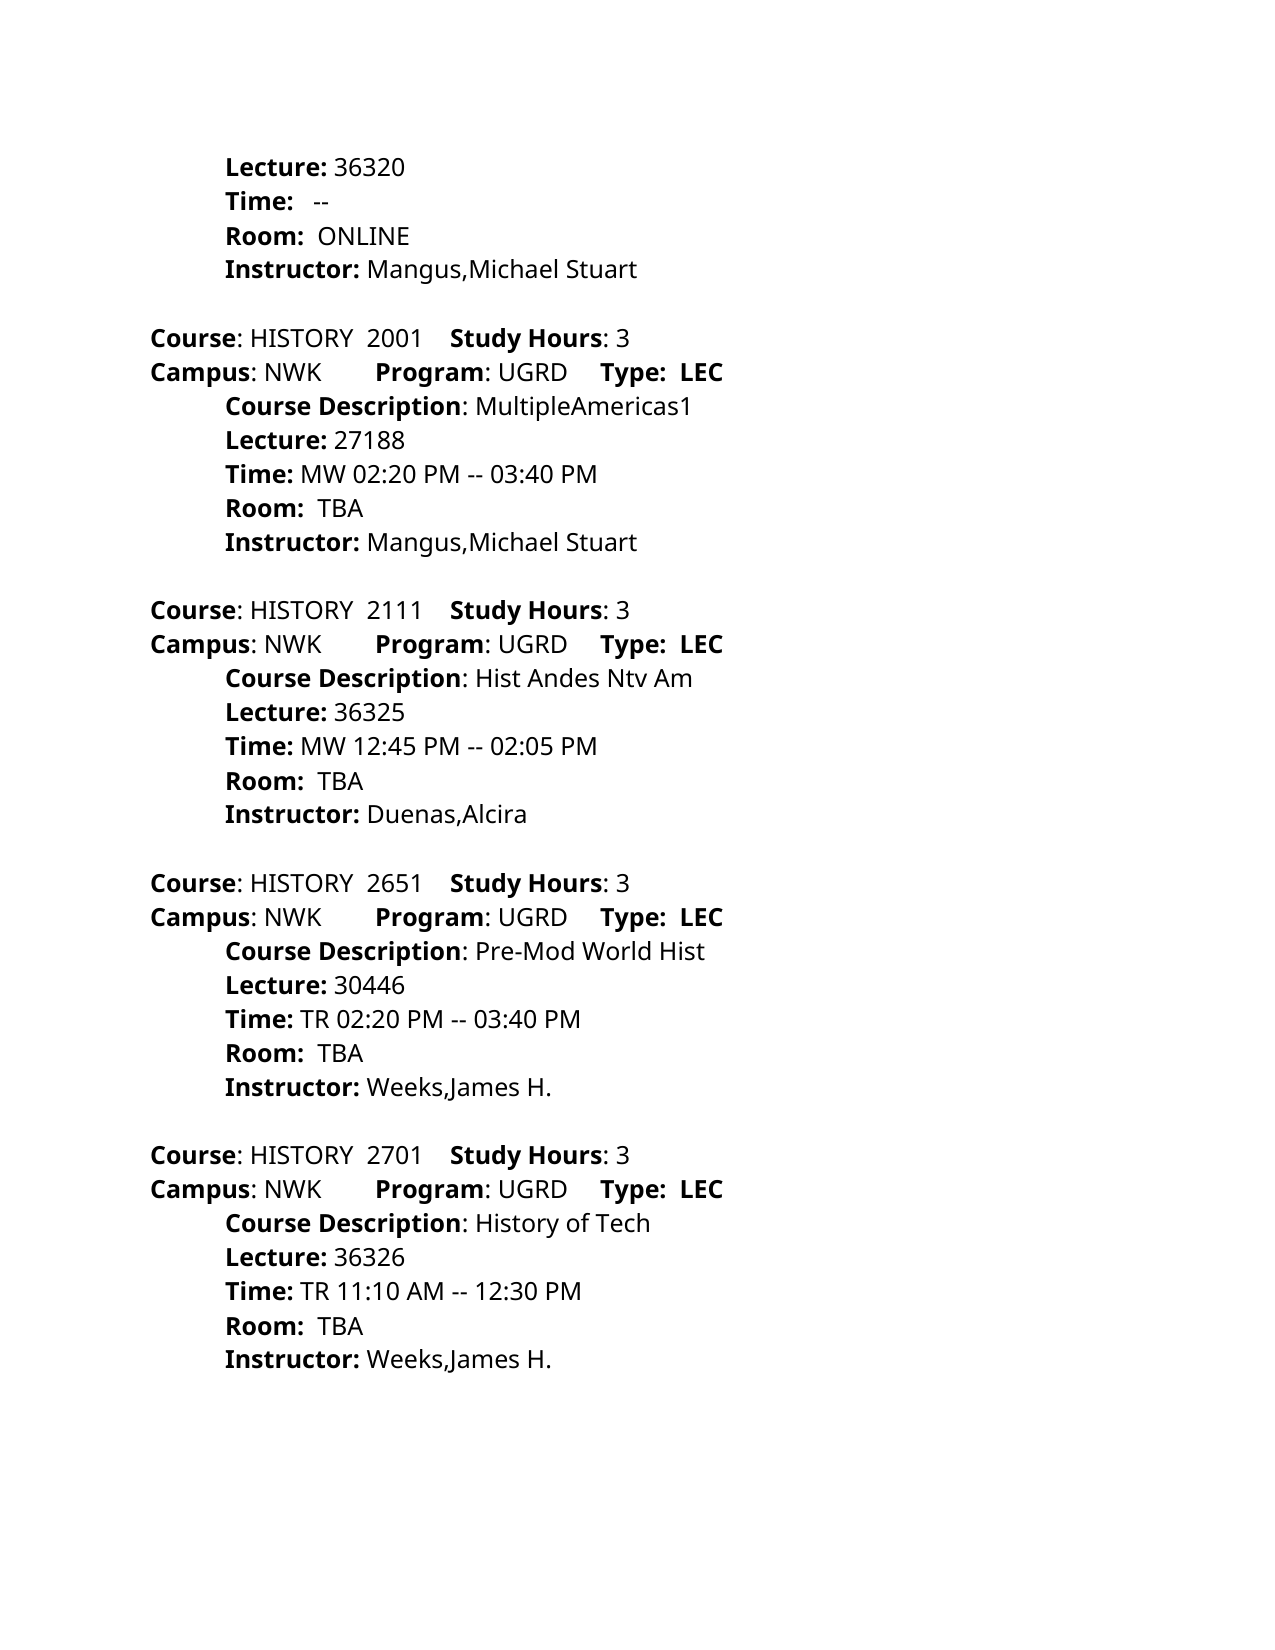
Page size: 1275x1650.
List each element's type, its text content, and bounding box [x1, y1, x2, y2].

text Course Description: Hist Andes Ntv Am [150, 661, 1125, 695]
text Room: ONLINE [150, 218, 1125, 252]
text Course: HISTORY 2111 Study Hours: 3 [150, 593, 1125, 627]
text Campus: NWK Program: UGRD Type: LEC [150, 1172, 1125, 1206]
text Time: MW 12:45 PM -- 02:05 PM [150, 729, 1125, 763]
text Course Description: History of Tech [150, 1206, 1125, 1240]
text Instructor: Mangus,Michael Stuart [150, 252, 1125, 286]
text Instructor: Weeks,James H. [150, 1342, 1125, 1376]
text Time: -- [150, 184, 1125, 218]
text Course Description: Pre-Mod World Hist [150, 933, 1125, 967]
text Course: HISTORY 2001 Study Hours: 3 [150, 320, 1125, 354]
text Instructor: Weeks,James H. [150, 1070, 1125, 1104]
text Time: TR 02:20 PM -- 03:40 PM [150, 1002, 1125, 1036]
text Time: TR 11:10 AM -- 12:30 PM [150, 1274, 1125, 1308]
text Lecture: 36320 [150, 150, 1125, 184]
text Lecture: 36326 [150, 1240, 1125, 1274]
text Room: TBA [150, 1036, 1125, 1070]
text Instructor: Mangus,Michael Stuart [150, 525, 1125, 559]
text Campus: NWK Program: UGRD Type: LEC [150, 354, 1125, 388]
text Lecture: 27188 [150, 422, 1125, 457]
text Campus: NWK Program: UGRD Type: LEC [150, 899, 1125, 933]
text Instructor: Duenas,Alcira [150, 797, 1125, 831]
text Room: TBA [150, 1308, 1125, 1342]
text Lecture: 30446 [150, 967, 1125, 1002]
text Campus: NWK Program: UGRD Type: LEC [150, 627, 1125, 661]
text Lecture: 36325 [150, 695, 1125, 729]
text Course Description: MultipleAmericas1 [150, 388, 1125, 422]
text Room: TBA [150, 491, 1125, 525]
text Time: MW 02:20 PM -- 03:40 PM [150, 457, 1125, 491]
text Course: HISTORY 2651 Study Hours: 3 [150, 865, 1125, 899]
text Course: HISTORY 2701 Study Hours: 3 [150, 1138, 1125, 1172]
text Room: TBA [150, 763, 1125, 797]
